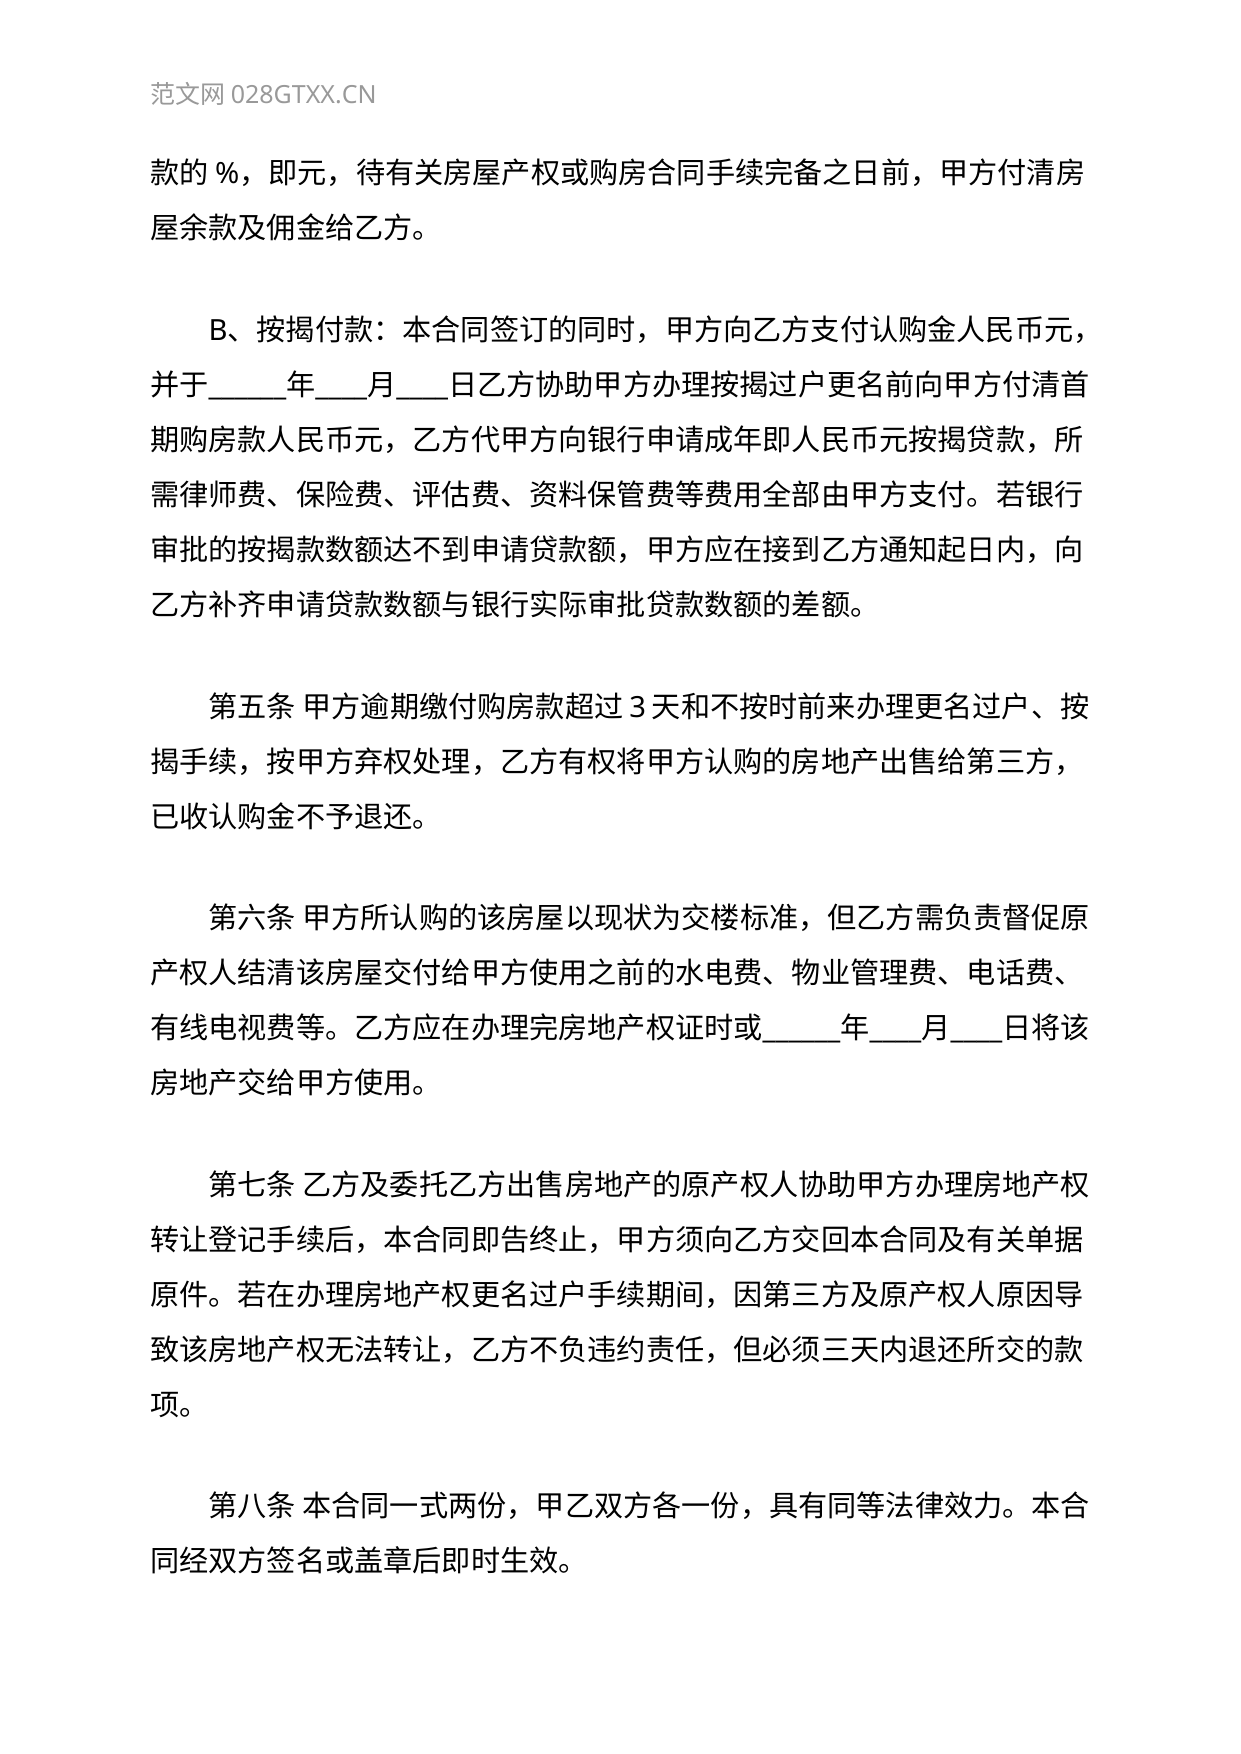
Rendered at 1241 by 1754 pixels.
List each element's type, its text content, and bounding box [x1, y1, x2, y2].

text 第五条 甲方逾期缴付购房款超过3天和不按时前来办理更名过户、按揭手续，按甲方弃权处理，乙方有权将甲方认购的房地产出售给第三方，已收认购金不予退还。 [150, 683, 1090, 835]
text 第七条 乙方及委托乙方出售房地产的原产权人协助甲方办理房地产权转让登记手续后，本合同即告终止，甲方须向乙方交回本合同及有关单据原件。若在办理房地产权更名过户手续期间，因第三方及原产权人原因导致该房地产权无法转让，乙方不负违约责任，但必须三天内退还所交的款项。 [150, 1161, 1090, 1423]
text B、按揭付款：本合同签订的同时，甲方向乙方支付认购金人民币元，并于______年____月____日乙方协助甲方办理按揭过户更名前向甲方付清首期购房款人民币元，乙方代甲方向银行申请成年即人民币元按揭贷款，所需律师费、保险费、评估费、资料保管费等费用全部由甲方支付。若银行审批的按揭款数额达不到申请贷款额，甲方应在接到乙方通知起日内，向乙方补齐申请贷款数额与银行实际审批贷款数额的差额。 [150, 307, 1090, 624]
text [150, 150, 1090, 247]
text 第六条 甲方所认购的该房屋以现状为交楼标准，但乙方需负责督促原产权人结清该房屋交付给甲方使用之前的水电费、物业管理费、电话费、有线电视费等。乙方应在办理完房地产权证时或______年____月____日将该房地产交给甲方使用。 [150, 895, 1090, 1102]
text 第八条 本合同一式两份，甲乙双方各一份，具有同等法律效力。本合同经双方签名或盖章后即时生效。 [150, 1483, 1090, 1580]
